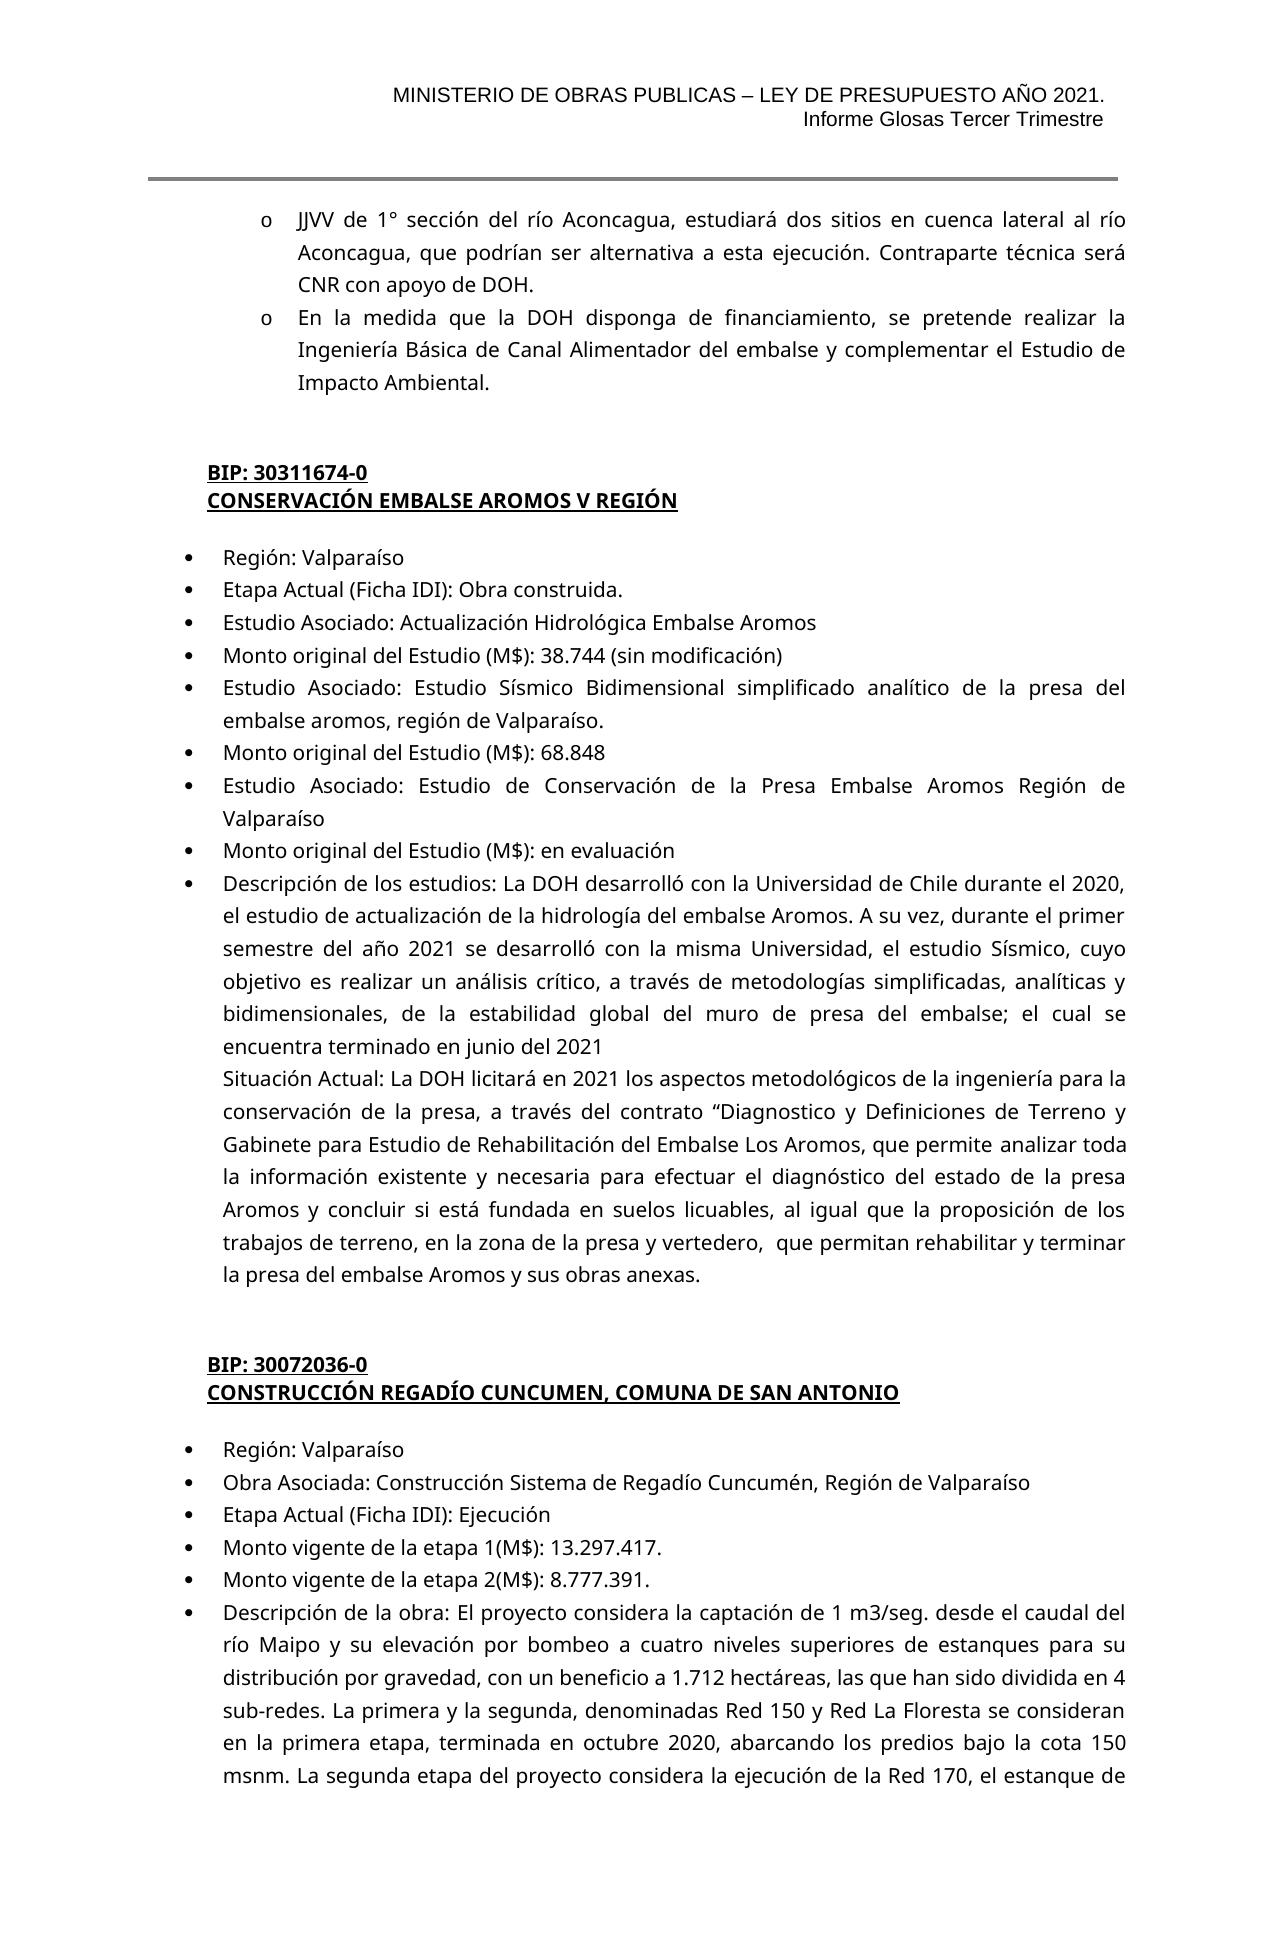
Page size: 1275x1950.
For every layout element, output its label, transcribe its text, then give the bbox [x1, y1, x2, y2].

list Monto original del Estudio (M$): 68.848 [185, 738, 1127, 767]
text BIP: 30072036-0 [148, 1350, 1127, 1378]
list Descripción de los estudios: La DOH desarrolló con la Universidad de Chile durante el 2020, el estudio de actualización de la hidrología del embalse Aromos. A su vez, durante el primer semestre del año 2021 se desarrolló con la misma Universidad, el estudio Sísmico, cuyo objetivo es realizar un análisis crítico, a través de metodologías simplificadas, analíticas y bidimensionales, de la estabilidad global del muro de presa del embalse; el cual se encuentra terminado en junio del 2021 [185, 869, 1127, 1060]
list Estudio Asociado: Actualización Hidrológica Embalse Aromos [185, 608, 1127, 637]
list Etapa Actual (Ficha IDI): Ejecución [185, 1500, 1127, 1529]
list Región: Valparaíso [185, 1435, 1127, 1463]
list Estudio Asociado: Estudio Sísmico Bidimensional simplificado analítico de la presa del embalse aromos, región de Valparaíso. [185, 673, 1127, 734]
list Estudio Asociado: Estudio de Conservación de la Presa Embalse Aromos Región de Valparaíso [185, 771, 1127, 832]
list Obra Asociada: Construcción Sistema de Regadío Cuncumén, Región de Valparaíso [185, 1468, 1127, 1496]
list JJVV de 1° sección del río Aconcagua, estudiará dos sitios en cuenca lateral al río Aconcagua, que podrían ser alternativa a esta ejecución. Contraparte técnica será CNR con apoyo de DOH. [260, 205, 1127, 299]
list Monto vigente de la etapa 1(M$): 13.297.417. [185, 1533, 1127, 1561]
list Monto vigente de la etapa 2(M$): 8.777.391. [185, 1565, 1127, 1594]
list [185, 1598, 1127, 1789]
text BIP: 30311674-0 [148, 458, 1127, 486]
list Situación Actual: La DOH licitará en 2021 los aspectos metodológicos de la ingeniería para la conservación de la presa, a través del contrato “Diagnostico y Definiciones de Terreno y Gabinete para Estudio de Rehabilitación del Embalse Los Aromos, que permite analizar toda la información existente y necesaria para efectuar el diagnóstico del estado de la presa Aromos y concluir si está fundada en suelos licuables, al igual que la proposición de los trabajos de terreno, en la zona de la presa y vertedero, que permitan rehabilitar y terminar la presa del embalse Aromos y sus obras anexas. [223, 1064, 1127, 1289]
list Monto original del Estudio (M$): en evaluación [185, 836, 1127, 865]
text CONSERVACIÓN EMBALSE AROMOS V REGIÓN [148, 486, 1127, 514]
list Monto original del Estudio (M$): 38.744 (sin modificación) [185, 641, 1127, 669]
list En la medida que la DOH disponga de financiamiento, se pretende realizar la Ingeniería Básica de Canal Alimentador del embalse y complementar el Estudio de Impacto Ambiental. [260, 303, 1127, 397]
list Etapa Actual (Ficha IDI): Obra construida. [185, 576, 1127, 604]
text CONSTRUCCIÓN REGADÍO CUNCUMEN, COMUNA DE SAN ANTONIO [207, 1378, 1127, 1407]
list Región: Valparaíso [185, 543, 1127, 571]
